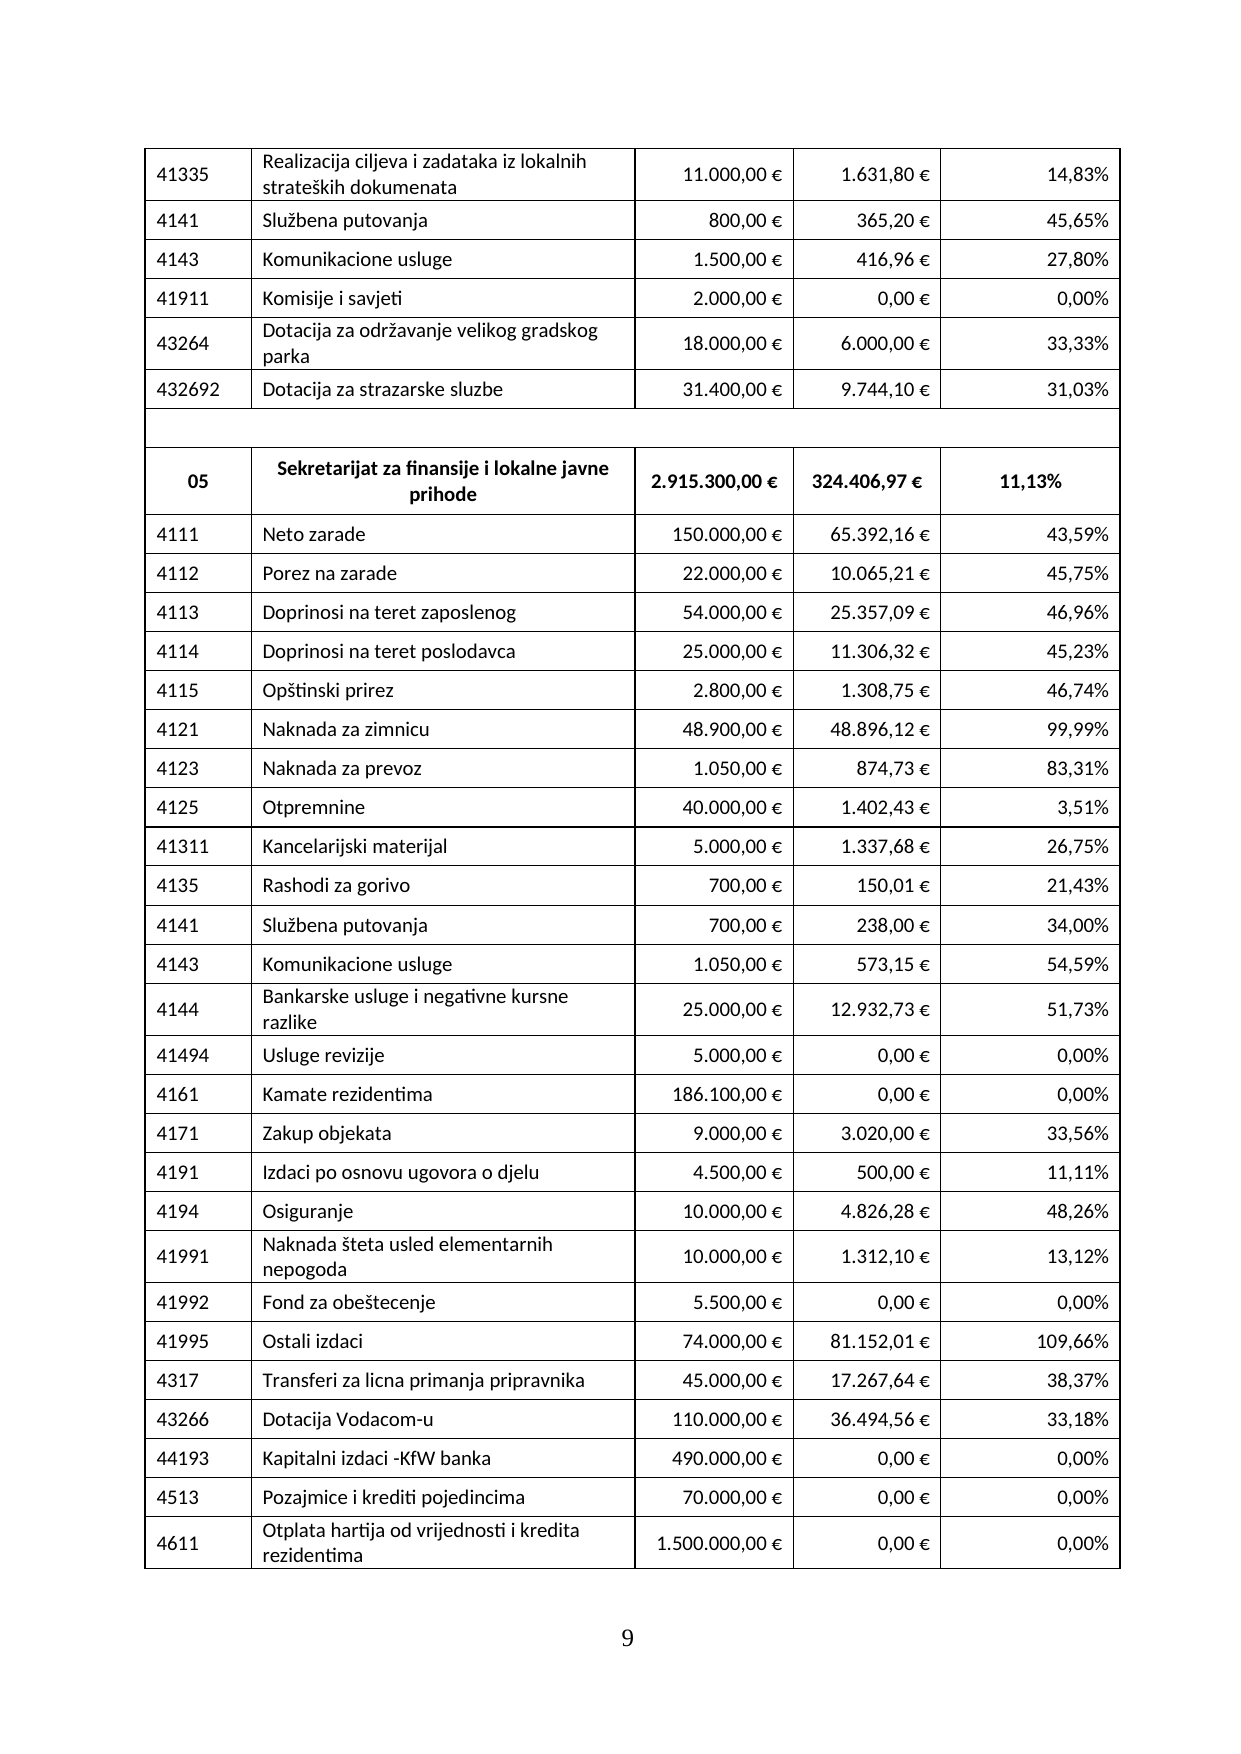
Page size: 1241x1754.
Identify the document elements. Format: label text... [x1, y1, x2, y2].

table_cell 11,13% [941, 448, 1119, 514]
table_cell 11.306,32 € [794, 632, 940, 670]
table_cell 18.000,00 € [636, 318, 793, 368]
table_cell 186.100,00 € [636, 1075, 793, 1113]
table_cell 4161 [146, 1075, 251, 1113]
table_cell 5.000,00 € [636, 828, 793, 865]
table_cell 0,00% [941, 1439, 1119, 1477]
table_cell 0,00 € [794, 1517, 940, 1568]
table_cell 1.050,00 € [636, 749, 793, 787]
table_cell 9.000,00 € [636, 1114, 793, 1152]
table_cell Neto zarade [252, 515, 634, 553]
table_cell 800,00 € [636, 201, 793, 238]
table_cell 4143 [146, 240, 251, 278]
table_cell 25.000,00 € [636, 984, 793, 1034]
table_cell 25.357,09 € [794, 593, 940, 631]
table_cell 33,33% [941, 318, 1119, 368]
table_cell 43264 [146, 318, 251, 368]
table_cell 05 [146, 448, 251, 514]
table_cell 5.000,00 € [636, 1036, 793, 1073]
table_cell 11.000,00 € [636, 149, 793, 199]
table_cell 40.000,00 € [636, 788, 793, 826]
table_cell 4171 [146, 1114, 251, 1152]
table_cell Komunikacione usluge [252, 240, 634, 278]
table_cell 41311 [146, 828, 251, 865]
table_cell 54,59% [941, 945, 1119, 983]
table_cell Usluge revizije [252, 1036, 634, 1073]
table_cell Doprinosi na teret zaposlenog [252, 593, 634, 631]
table_cell Porez na zarade [252, 554, 634, 592]
table_cell 4.826,28 € [794, 1192, 940, 1230]
table_cell 45,65% [941, 201, 1119, 238]
table_cell 700,00 € [636, 906, 793, 943]
table_cell 4115 [146, 671, 251, 709]
table_cell 9.744,10 € [794, 370, 940, 408]
table_cell Komunikacione usluge [252, 945, 634, 983]
table_cell 14,83% [941, 149, 1119, 199]
table_cell 4143 [146, 945, 251, 983]
table_cell 4123 [146, 749, 251, 787]
table_cell 110.000,00 € [636, 1400, 793, 1438]
table_cell 0,00% [941, 279, 1119, 317]
table_cell 0,00 € [794, 279, 940, 317]
table_cell 1.402,43 € [794, 788, 940, 826]
table_cell 48,26% [941, 1192, 1119, 1230]
table_cell 33,18% [941, 1400, 1119, 1438]
table_cell 27,80% [941, 240, 1119, 278]
table_cell 45,23% [941, 632, 1119, 670]
table_cell Kamate rezidentima [252, 1075, 634, 1113]
table_cell Dotacija za strazarske sluzbe [252, 370, 634, 408]
table_cell 0,00% [941, 1517, 1119, 1568]
table_cell 3,51% [941, 788, 1119, 826]
table_cell 2.000,00 € [636, 279, 793, 317]
table_cell 43,59% [941, 515, 1119, 553]
table_cell 4114 [146, 632, 251, 670]
table_cell Kancelarijski materijal [252, 828, 634, 865]
table_cell 874,73 € [794, 749, 940, 787]
table_cell Dotacija za održavanje velikog gradskog parka [252, 318, 634, 368]
table_cell 5.500,00 € [636, 1283, 793, 1321]
table_cell 65.392,16 € [794, 515, 940, 553]
table_cell Sekretarijat za finansije i lokalne javne prihode [252, 448, 634, 514]
table_cell 10.000,00 € [636, 1231, 793, 1282]
table_cell 41494 [146, 1036, 251, 1073]
table_cell 54.000,00 € [636, 593, 793, 631]
table_cell 45,75% [941, 554, 1119, 592]
table_cell 490.000,00 € [636, 1439, 793, 1477]
table_cell Izdaci po osnovu ugovora o djelu [252, 1153, 634, 1191]
table_cell 46,74% [941, 671, 1119, 709]
table_cell 99,99% [941, 710, 1119, 748]
table_cell 0,00% [941, 1075, 1119, 1113]
table_cell 31,03% [941, 370, 1119, 408]
table_cell Doprinosi na teret poslodavca [252, 632, 634, 670]
table_cell 4513 [146, 1478, 251, 1516]
table_cell 13,12% [941, 1231, 1119, 1282]
table_cell 1.500.000,00 € [636, 1517, 793, 1568]
table_cell Ostali izdaci [252, 1322, 634, 1360]
table_cell 2.915.300,00 € [636, 448, 793, 514]
table_cell 4141 [146, 201, 251, 238]
table_cell 17.267,64 € [794, 1361, 940, 1399]
table_cell 0,00 € [794, 1439, 940, 1477]
table_cell 4191 [146, 1153, 251, 1191]
table_cell 0,00 € [794, 1478, 940, 1516]
table_cell 21,43% [941, 866, 1119, 904]
table_cell Dotacija Vodacom-u [252, 1400, 634, 1438]
table_cell 4113 [146, 593, 251, 631]
table_cell 0,00% [941, 1283, 1119, 1321]
table_cell Bankarske usluge i negativne kursne razlike [252, 984, 634, 1034]
table_cell 1.312,10 € [794, 1231, 940, 1282]
table_cell [146, 409, 1119, 447]
table_cell Otplata hartija od vrijednosti i kredita rezidentima [252, 1517, 634, 1568]
table_cell Otpremnine [252, 788, 634, 826]
table_cell Naknada za zimnicu [252, 710, 634, 748]
table_cell 4144 [146, 984, 251, 1034]
table_cell 500,00 € [794, 1153, 940, 1191]
table_cell 1.050,00 € [636, 945, 793, 983]
table_cell Rashodi za gorivo [252, 866, 634, 904]
table_cell 36.494,56 € [794, 1400, 940, 1438]
table_cell 46,96% [941, 593, 1119, 631]
table_cell 45.000,00 € [636, 1361, 793, 1399]
table_cell 43266 [146, 1400, 251, 1438]
table_cell 2.800,00 € [636, 671, 793, 709]
table_cell 25.000,00 € [636, 632, 793, 670]
table_cell 4112 [146, 554, 251, 592]
table_cell 4317 [146, 1361, 251, 1399]
table_cell Službena putovanja [252, 906, 634, 943]
table_cell 1.631,80 € [794, 149, 940, 199]
table_cell Službena putovanja [252, 201, 634, 238]
table_cell 4194 [146, 1192, 251, 1230]
table_cell 432692 [146, 370, 251, 408]
table_cell 41992 [146, 1283, 251, 1321]
table_cell 1.337,68 € [794, 828, 940, 865]
table_cell 10.000,00 € [636, 1192, 793, 1230]
table_cell 1.500,00 € [636, 240, 793, 278]
table_cell Kapitalni izdaci -KfW banka [252, 1439, 634, 1477]
table_cell 26,75% [941, 828, 1119, 865]
table_cell 0,00% [941, 1478, 1119, 1516]
table_cell 4611 [146, 1517, 251, 1568]
table_cell Naknada šteta usled elementarnih nepogoda [252, 1231, 634, 1282]
table_cell Pozajmice i krediti pojedincima [252, 1478, 634, 1516]
table_cell 4125 [146, 788, 251, 826]
table_cell 81.152,01 € [794, 1322, 940, 1360]
table_cell 238,00 € [794, 906, 940, 943]
table_cell 6.000,00 € [794, 318, 940, 368]
table_cell 0,00 € [794, 1036, 940, 1073]
table_cell Realizacija ciljeva i zadataka iz lokalnih strateških dokumenata [252, 149, 634, 199]
table_cell Transferi za licna primanja pripravnika [252, 1361, 634, 1399]
table_cell 51,73% [941, 984, 1119, 1034]
table_cell 150.000,00 € [636, 515, 793, 553]
table_cell 0,00 € [794, 1283, 940, 1321]
table_cell 41911 [146, 279, 251, 317]
table_cell 48.896,12 € [794, 710, 940, 748]
table_cell 70.000,00 € [636, 1478, 793, 1516]
table_cell 33,56% [941, 1114, 1119, 1152]
table_cell 4121 [146, 710, 251, 748]
table_cell Osiguranje [252, 1192, 634, 1230]
table_cell 41995 [146, 1322, 251, 1360]
table_cell 573,15 € [794, 945, 940, 983]
table_cell 365,20 € [794, 201, 940, 238]
table_cell 0,00% [941, 1036, 1119, 1073]
table_cell 11,11% [941, 1153, 1119, 1191]
table_cell 4141 [146, 906, 251, 943]
table_cell 83,31% [941, 749, 1119, 787]
table_cell 4111 [146, 515, 251, 553]
table_cell 74.000,00 € [636, 1322, 793, 1360]
table_cell 10.065,21 € [794, 554, 940, 592]
table_cell 1.308,75 € [794, 671, 940, 709]
table_cell Naknada za prevoz [252, 749, 634, 787]
table_cell 44193 [146, 1439, 251, 1477]
table_cell Fond za obeštecenje [252, 1283, 634, 1321]
table_cell 0,00 € [794, 1075, 940, 1113]
table_cell Opštinski prirez [252, 671, 634, 709]
table_cell 150,01 € [794, 866, 940, 904]
table_cell 38,37% [941, 1361, 1119, 1399]
table_cell 109,66% [941, 1322, 1119, 1360]
table_cell 31.400,00 € [636, 370, 793, 408]
table_cell 48.900,00 € [636, 710, 793, 748]
table_cell 22.000,00 € [636, 554, 793, 592]
table_cell 3.020,00 € [794, 1114, 940, 1152]
table_cell 700,00 € [636, 866, 793, 904]
table_cell 4135 [146, 866, 251, 904]
table_cell 324.406,97 € [794, 448, 940, 514]
table_cell 416,96 € [794, 240, 940, 278]
table_cell 41991 [146, 1231, 251, 1282]
table_cell 12.932,73 € [794, 984, 940, 1034]
table_cell 4.500,00 € [636, 1153, 793, 1191]
table_cell 34,00% [941, 906, 1119, 943]
table_cell Zakup objekata [252, 1114, 634, 1152]
table_cell Komisije i savjeti [252, 279, 634, 317]
table_cell 41335 [146, 149, 251, 199]
